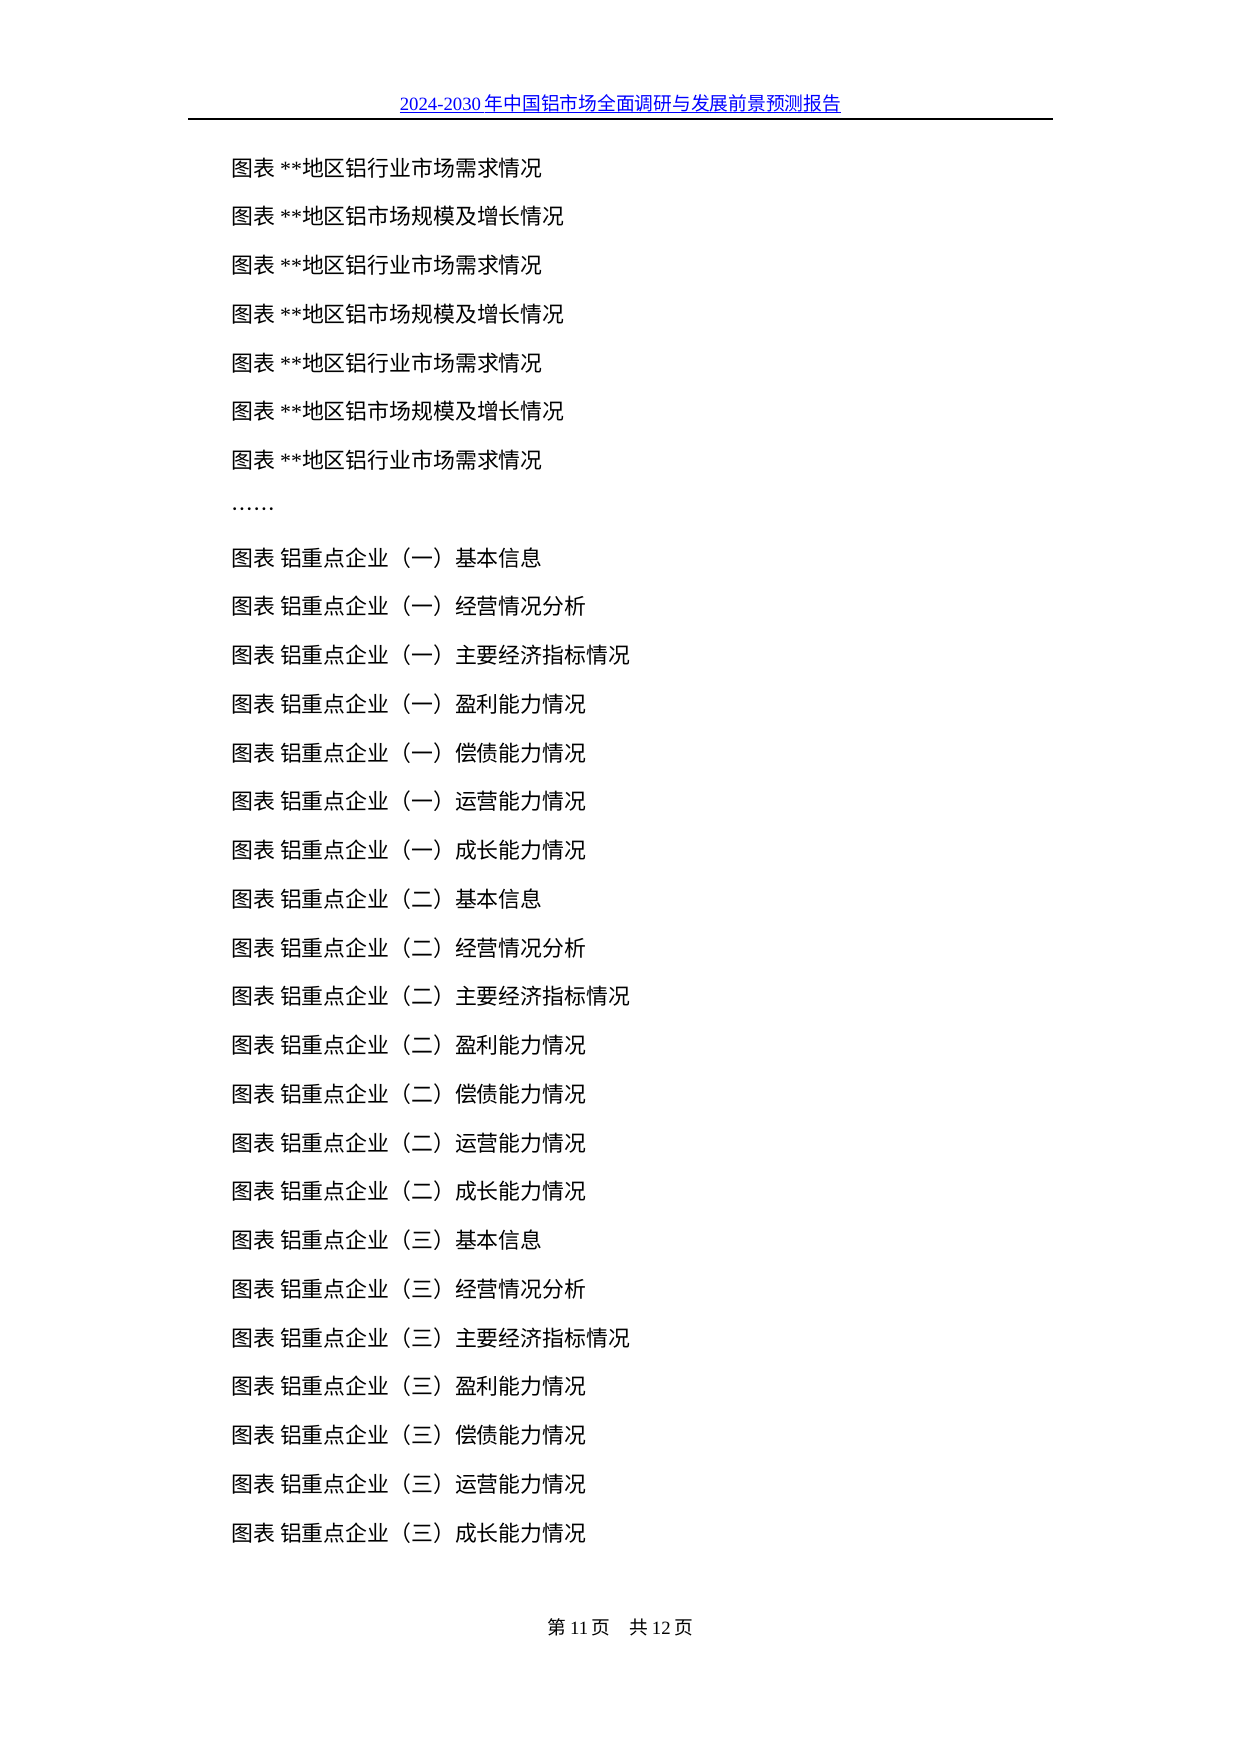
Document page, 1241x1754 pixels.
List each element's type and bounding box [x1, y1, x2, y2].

text [187, 150, 1053, 1548]
